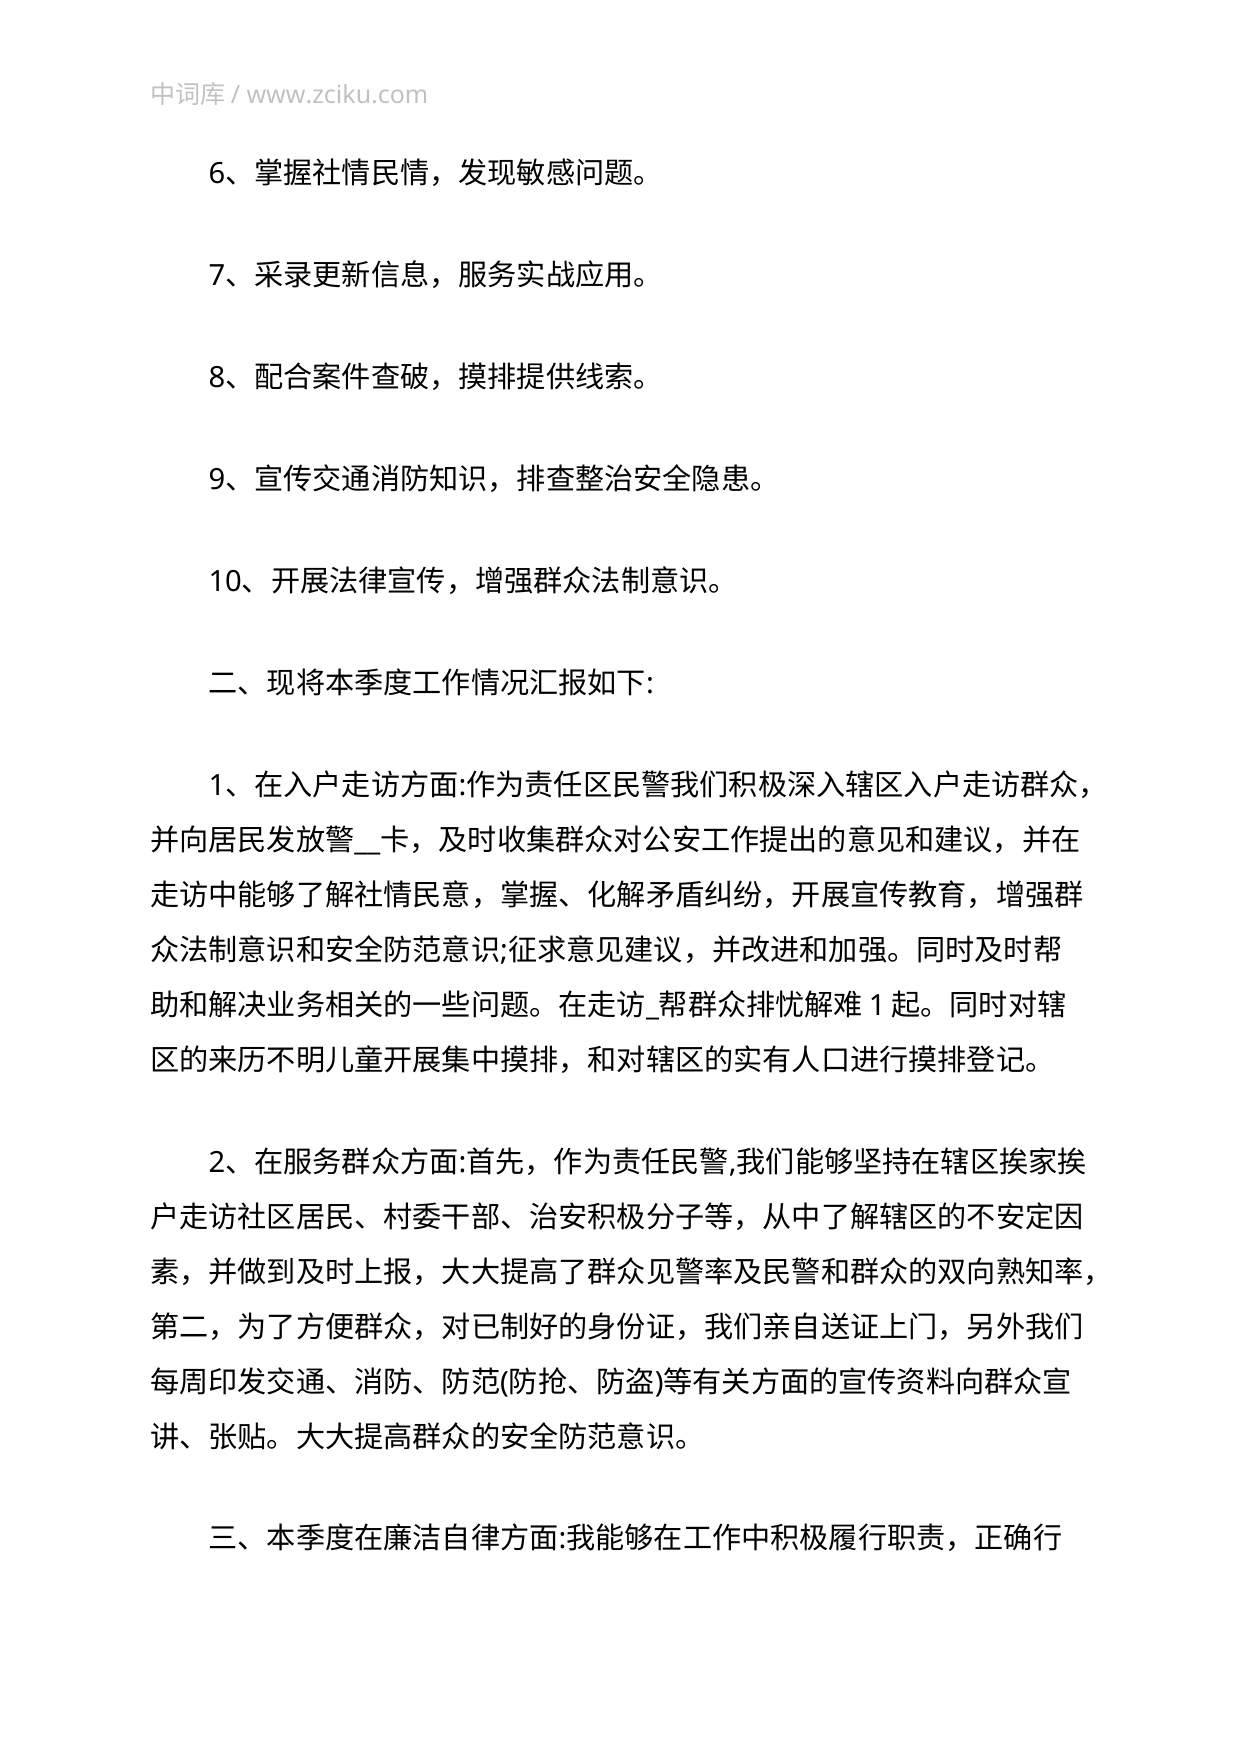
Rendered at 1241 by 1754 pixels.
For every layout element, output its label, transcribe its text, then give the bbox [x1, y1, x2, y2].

text 1、在入户走访方面:作为责任区民警我们积极深入辖区入户走访群众，并向居民发放警__卡，及时收集群众对公安工作提出的意见和建议，并在走访中能够了解社情民意，掌握、化解矛盾纠纷，开展宣传教育，增强群众法制意识和安全防范意识;征求意见建议，并改进和加强。同时及时帮助和解决业务相关的一些问题。在走访_帮群众排忧解难1起。同时对辖区的来历不明儿童开展集中摸排，和对辖区的实有人口进行摸排登记。 [150, 762, 1090, 1079]
text 7、采录更新信息，服务实战应用。 [150, 252, 1090, 294]
text 2、在服务群众方面:首先，作为责任民警,我们能够坚持在辖区挨家挨户走访社区居民、村委干部、治安积极分子等，从中了解辖区的不安定因素，并做到及时上报，大大提高了群众见警率及民警和群众的双向熟知率，第二，为了方便群众，对已制好的身份证，我们亲自送证上门，另外我们每周印发交通、消防、防范(防抢、防盗)等有关方面的宣传资料向群众宣讲、张贴。大大提高群众的安全防范意识。 [150, 1138, 1090, 1456]
text 9、宣传交通消防知识，排查整治安全隐患。 [150, 456, 1090, 498]
text 二、现将本季度工作情况汇报如下: [150, 660, 1090, 702]
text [150, 1515, 1090, 1557]
text 8、配合案件查破，摸排提供线索。 [150, 354, 1090, 396]
text 6、掌握社情民情，发现敏感问题。 [150, 150, 1090, 192]
text 10、开展法律宣传，增强群众法制意识。 [150, 558, 1090, 600]
